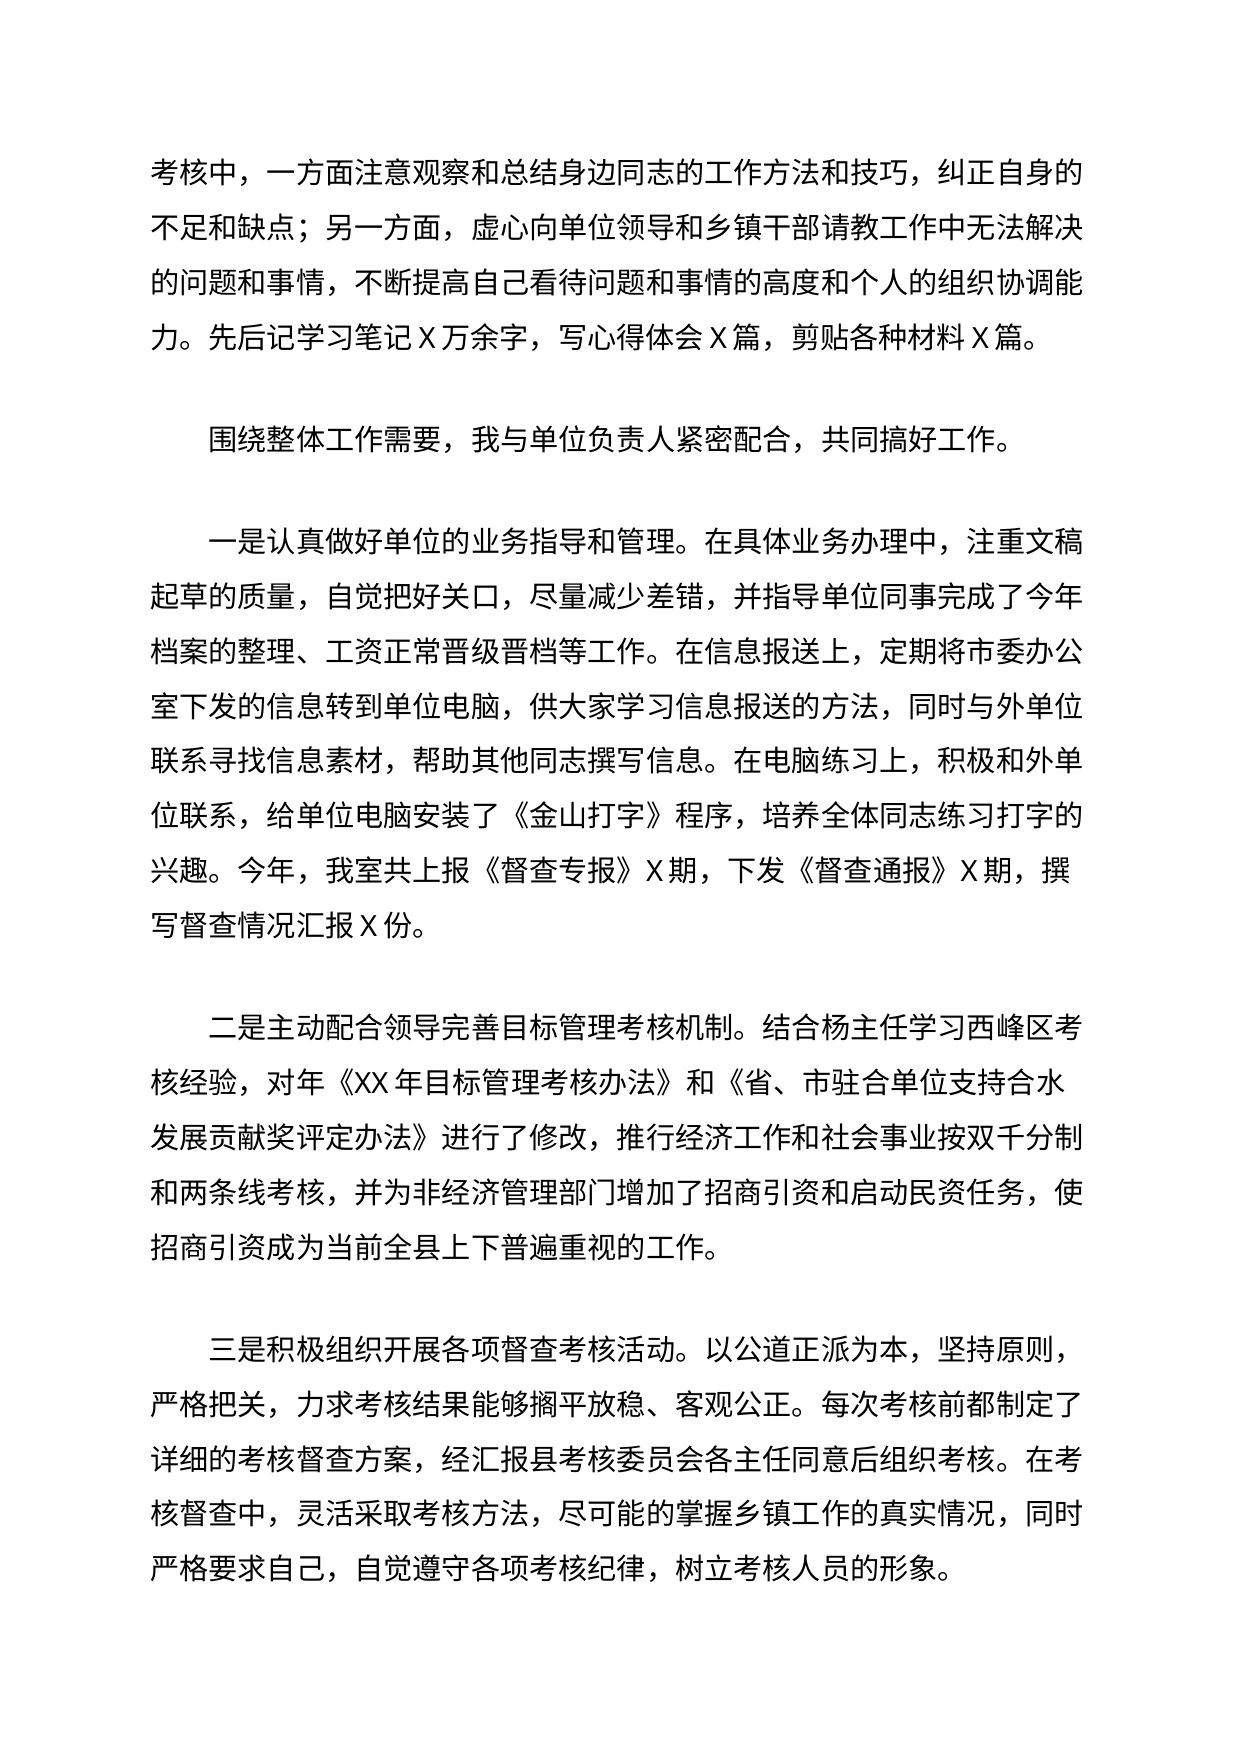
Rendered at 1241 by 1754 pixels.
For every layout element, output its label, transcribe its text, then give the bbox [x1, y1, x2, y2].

text 一是认真做好单位的业务指导和管理。在具体业务办理中，注重文稿起草的质量，自觉把好关口，尽量减少差错，并指导单位同事完成了今年档案的整理、工资正常晋级晋档等工作。在信息报送上，定期将市委办公室下发的信息转到单位电脑，供大家学习信息报送的方法，同时与外单位联系寻找信息素材，帮助其他同志撰写信息。在电脑练习上，积极和外单位联系，给单位电脑安装了《金山打字》程序，培养全体同志练习打字的兴趣。今年，我室共上报《督查专报》X期，下发《督查通报》X期，撰写督查情况汇报X份。 [150, 518, 1090, 945]
text 围绕整体工作需要，我与单位负责人紧密配合，共同搞好工作。 [150, 417, 1090, 459]
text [150, 150, 1090, 357]
text 三是积极组织开展各项督查考核活动。以公道正派为本，坚持原则，严格把关，力求考核结果能够搁平放稳、客观公正。每次考核前都制定了详细的考核督查方案，经汇报县考核委员会各主任同意后组织考核。在考核督查中，灵活采取考核方法，尽可能的掌握乡镇工作的真实情况，同时严格要求自己，自觉遵守各项考核纪律，树立考核人员的形象。 [150, 1326, 1090, 1588]
text 二是主动配合领导完善目标管理考核机制。结合杨主任学习西峰区考核经验，对年《XX年目标管理考核办法》和《省、市驻合单位支持合水发展贡献奖评定办法》进行了修改，推行经济工作和社会事业按双千分制和两条线考核，并为非经济管理部门增加了招商引资和启动民资任务，使招商引资成为当前全县上下普遍重视的工作。 [150, 1005, 1090, 1267]
